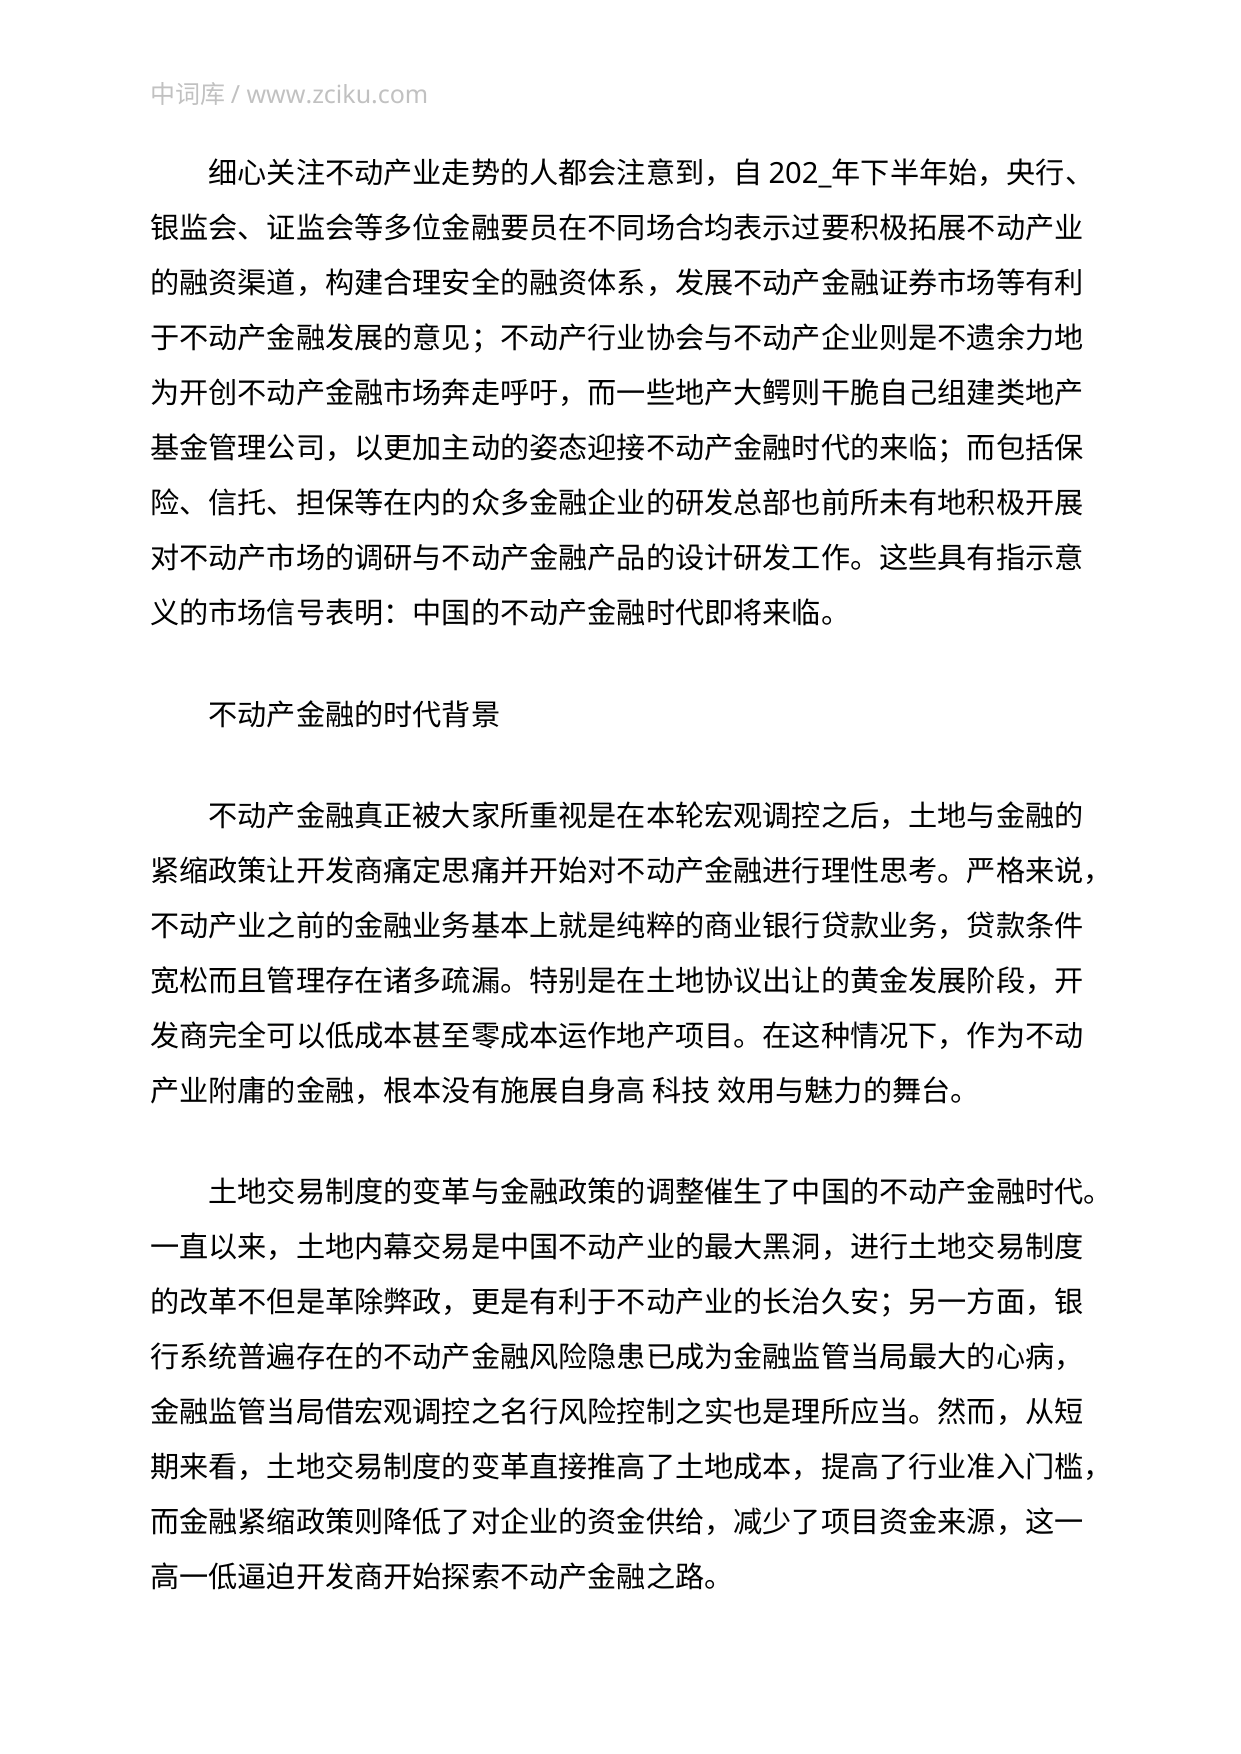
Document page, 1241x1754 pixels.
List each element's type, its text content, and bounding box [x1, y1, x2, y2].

text 不动产金融的时代背景 [150, 691, 1090, 733]
text 不动产金融真正被大家所重视是在本轮宏观调控之后，土地与金融的紧缩政策让开发商痛定思痛并开始对不动产金融进行理性思考。严格来说，不动产业之前的金融业务基本上就是纯粹的商业银行贷款业务，贷款条件宽松而且管理存在诸多疏漏。特别是在土地协议出让的黄金发展阶段，开发商完全可以低成本甚至零成本运作地产项目。在这种情况下，作为不动产业附庸的金融，根本没有施展自身高 科技 效用与魅力的舞台。 [150, 793, 1090, 1109]
text 细心关注不动产业走势的人都会注意到，自202_年下半年始，央行、银监会、证监会等多位金融要员在不同场合均表示过要积极拓展不动产业的融资渠道，构建合理安全的融资体系，发展不动产金融证券市场等有利于不动产金融发展的意见；不动产行业协会与不动产企业则是不遗余力地为开创不动产金融市场奔走呼吁，而一些地产大鳄则干脆自己组建类地产基金管理公司，以更加主动的姿态迎接不动产金融时代的来临；而包括保险、信托、担保等在内的众多金融企业的研发总部也前所未有地积极开展对不动产市场的调研与不动产金融产品的设计研发工作。这些具有指示意义的市场信号表明：中国的不动产金融时代即将来临。 [150, 150, 1090, 632]
text 土地交易制度的变革与金融政策的调整催生了中国的不动产金融时代。一直以来，土地内幕交易是中国不动产业的最大黑洞，进行土地交易制度的改革不但是革除弊政，更是有利于不动产业的长治久安；另一方面，银行系统普遍存在的不动产金融风险隐患已成为金融监管当局最大的心病，金融监管当局借宏观调控之名行风险控制之实也是理所应当。然而，从短期来看，土地交易制度的变革直接推高了土地成本，提高了行业准入门槛，而金融紧缩政策则降低了对企业的资金供给，减少了项目资金来源，这一高一低逼迫开发商开始探索不动产金融之路。 [150, 1169, 1090, 1596]
